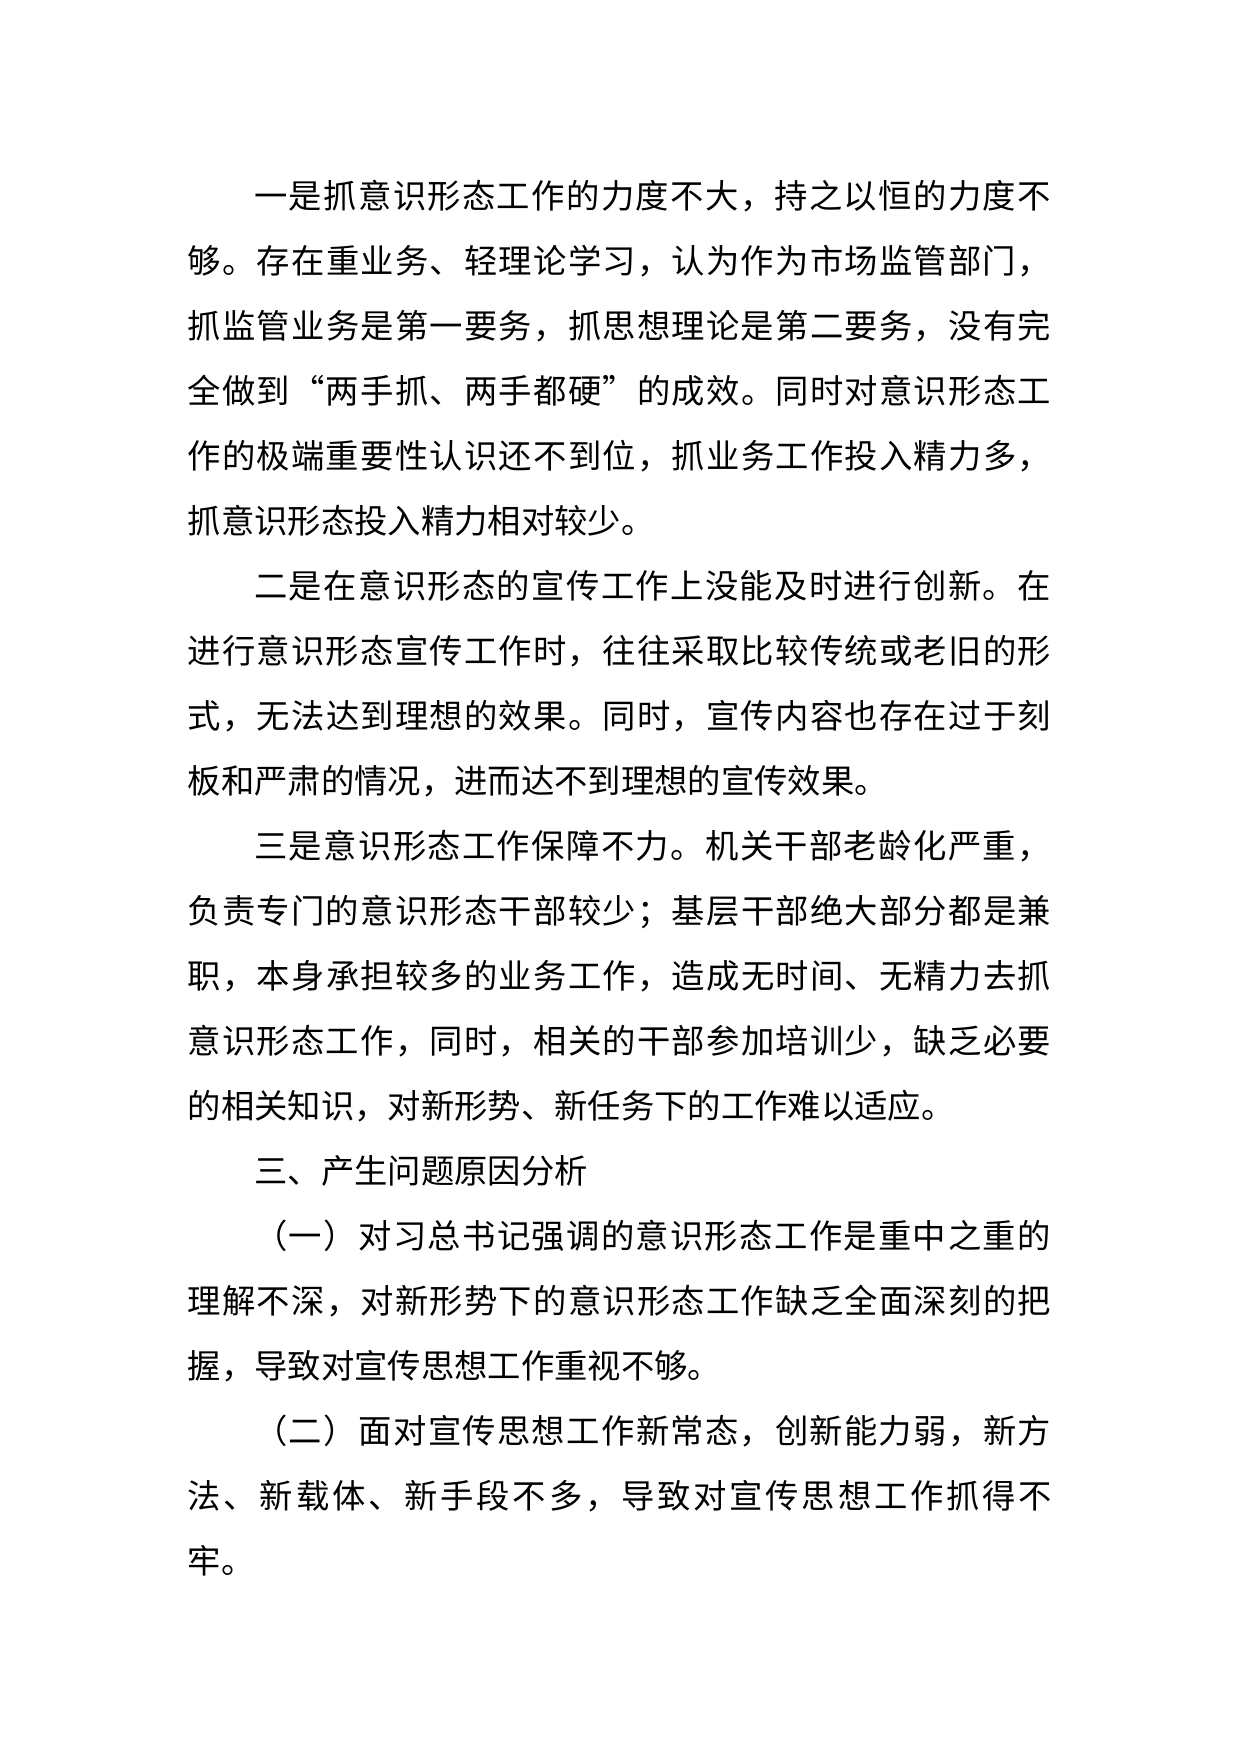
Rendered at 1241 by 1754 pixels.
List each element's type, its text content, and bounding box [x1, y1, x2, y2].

text 一是抓意识形态工作的力度不大，持之以恒的力度不够。存在重业务、轻理论学习，认为作为市场监管部门，抓监管业务是第一要务，抓思想理论是第二要务，没有完全做到“两手抓、两手都硬”的成效。同时对意识形态工作的极端重要性认识还不到位，抓业务工作投入精力多，抓意识形态投入精力相对较少。 [187, 162, 1053, 552]
list 三、产生问题原因分析 [187, 1137, 1053, 1202]
list （二）面对宣传思想工作新常态，创新能力弱，新方法、新载体、新手段不多，导致对宣传思想工作抓得不牢。 [187, 1397, 1053, 1592]
text 二是在意识形态的宣传工作上没能及时进行创新。在进行意识形态宣传工作时，往往采取比较传统或老旧的形式，无法达到理想的效果。同时，宣传内容也存在过于刻板和严肃的情况，进而达不到理想的宣传效果。 [187, 552, 1053, 812]
list 三是意识形态工作保障不力。机关干部老龄化严重，负责专门的意识形态干部较少；基层干部绝大部分都是兼职，本身承担较多的业务工作，造成无时间、无精力去抓意识形态工作，同时，相关的干部参加培训少，缺乏必要的相关知识，对新形势、新任务下的工作难以适应。 [187, 812, 1053, 1137]
list （一）对习总书记强调的意识形态工作是重中之重的理解不深，对新形势下的意识形态工作缺乏全面深刻的把握，导致对宣传思想工作重视不够。 [187, 1202, 1053, 1397]
